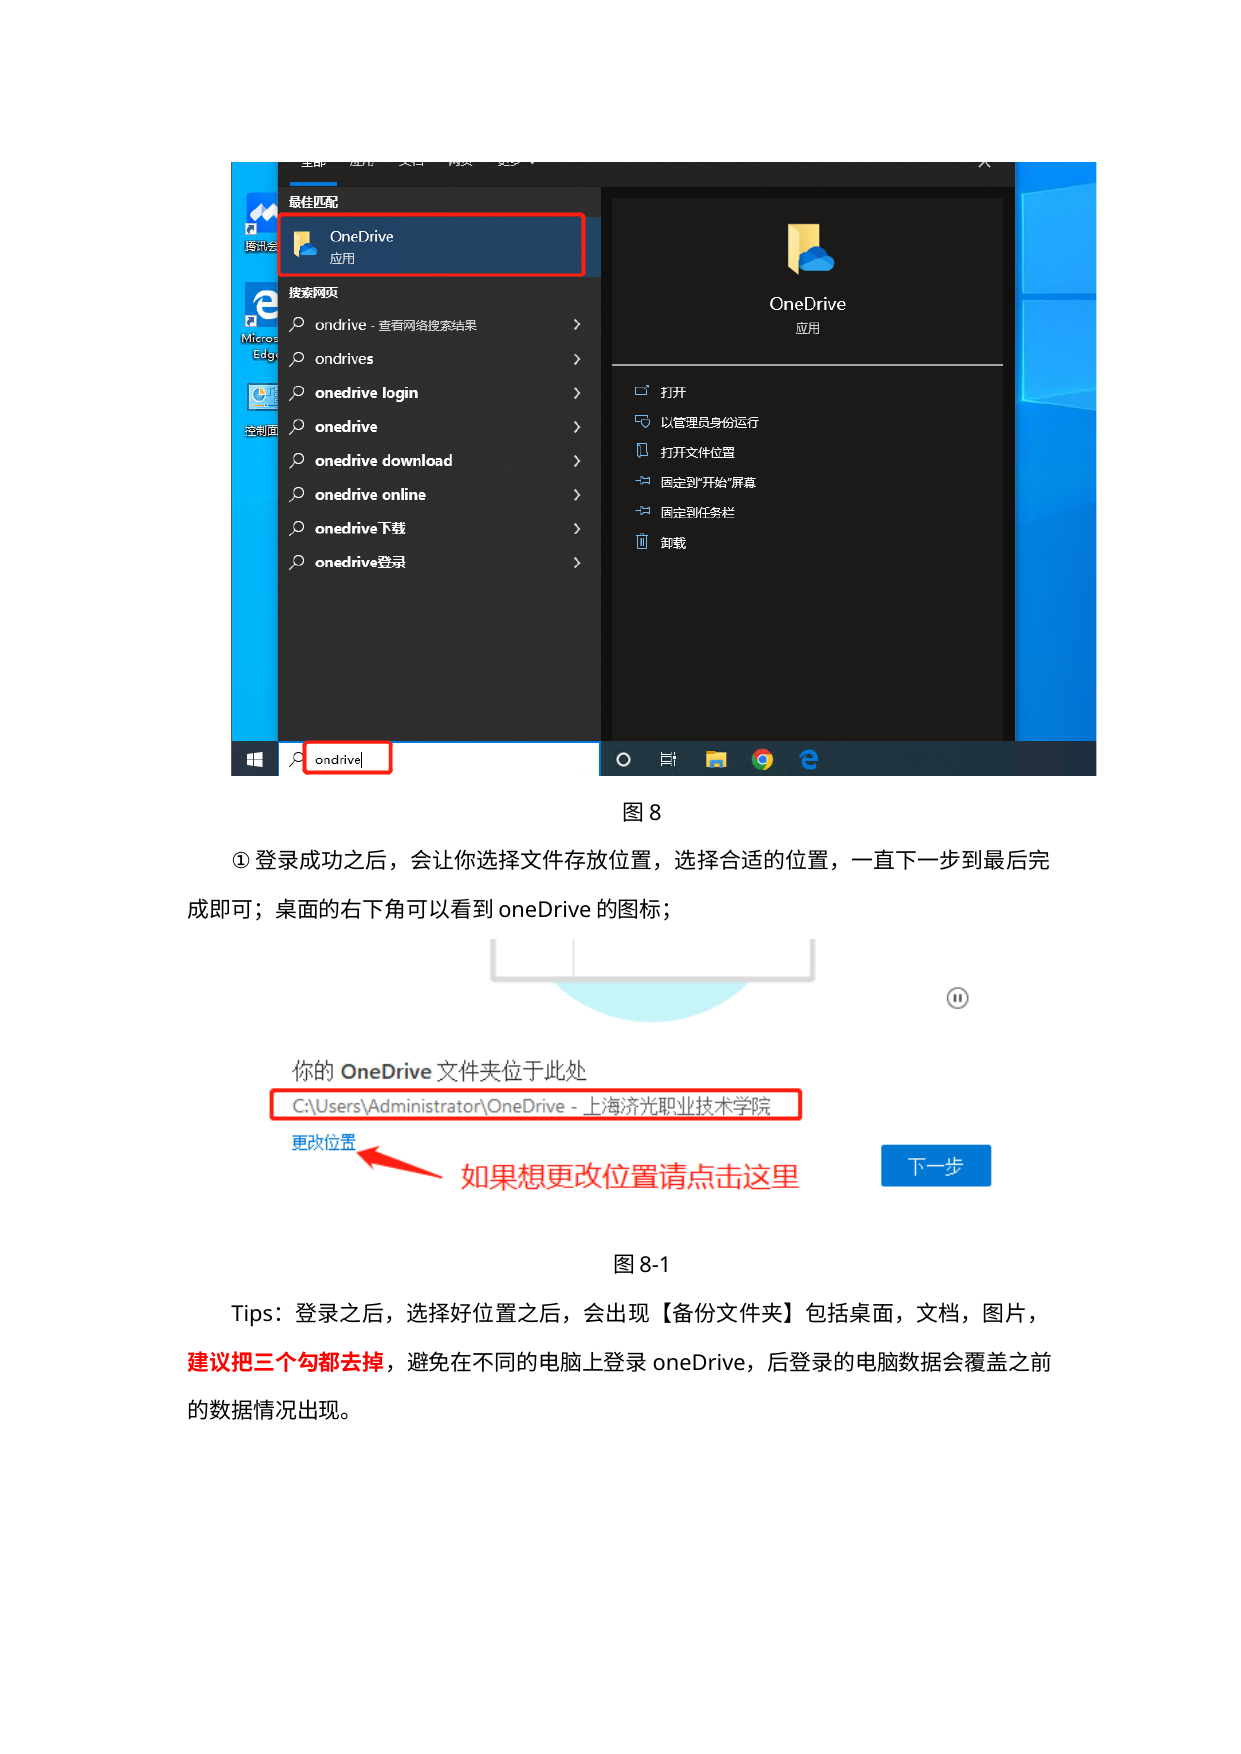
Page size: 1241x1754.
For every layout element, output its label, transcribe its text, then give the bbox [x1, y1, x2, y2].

picture [242, 334, 258, 342]
picture [247, 939, 1037, 1219]
text 登录成功之后，会让你选择文件存放位置，选择合适的位置，一直下一步到最后完成即可；桌面的右下角可以看到oneDrive的图标； [187, 843, 1053, 924]
picture [231, 162, 1097, 776]
text 图8 [187, 794, 1053, 827]
text 图8-1 [187, 1247, 1053, 1280]
text Tips：登录之后，选择好位置之后，会出现【备份文件夹】包括桌面，文档，图片，建议把三个勾都去掉，避免在不同的电脑上登录oneDrive，后登录的电脑数据会覆盖之前的数据情况出现。 [187, 1296, 1053, 1426]
picture [246, 242, 269, 251]
